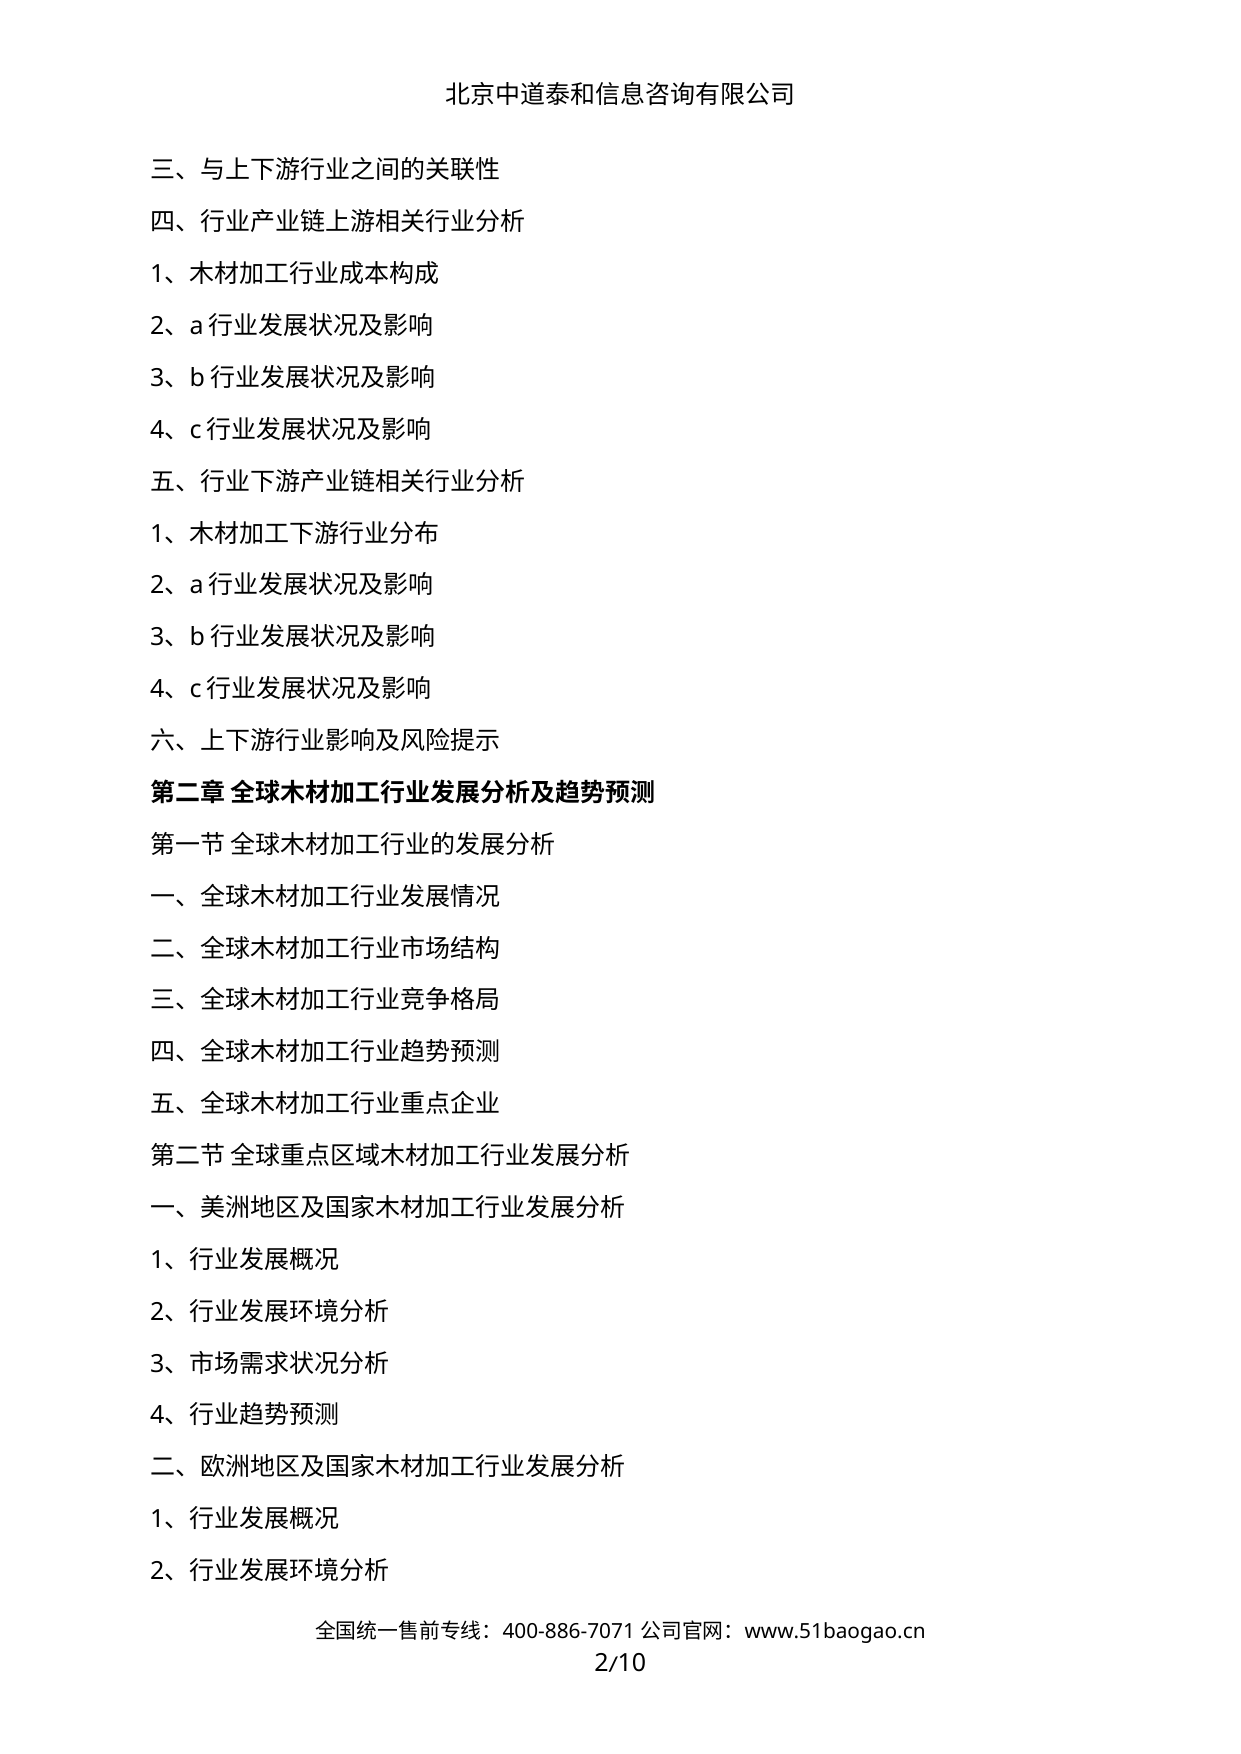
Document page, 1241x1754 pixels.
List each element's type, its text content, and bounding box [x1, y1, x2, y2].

text 第二章 全球木材加工行业发展分析及趋势预测 [150, 772, 1090, 809]
text 四、行业产业链上游相关行业分析 [150, 202, 1090, 238]
text 1、木材加工下游行业分布 [150, 513, 1090, 549]
text 五、行业下游产业链相关行业分析 [150, 461, 1090, 497]
text 4、行业趋势预测 [150, 1395, 1090, 1431]
text 第一节 全球木材加工行业的发展分析 [150, 824, 1090, 861]
text 1、行业发展概况 [150, 1499, 1090, 1535]
text 三、与上下游行业之间的关联性 [150, 150, 1090, 186]
text 2、a行业发展状况及影响 [150, 565, 1090, 601]
text 3、b行业发展状况及影响 [150, 617, 1090, 653]
text 4、c行业发展状况及影响 [150, 409, 1090, 446]
text 三、全球木材加工行业竞争格局 [150, 980, 1090, 1016]
text 2、a行业发展状况及影响 [150, 306, 1090, 342]
text 1、木材加工行业成本构成 [150, 254, 1090, 290]
text 1、行业发展概况 [150, 1239, 1090, 1276]
text 2、行业发展环境分析 [150, 1551, 1090, 1587]
text 二、全球木材加工行业市场结构 [150, 928, 1090, 964]
text 四、全球木材加工行业趋势预测 [150, 1032, 1090, 1068]
text 第二节 全球重点区域木材加工行业发展分析 [150, 1136, 1090, 1172]
text 4、c行业发展状况及影响 [150, 669, 1090, 705]
text 六、上下游行业影响及风险提示 [150, 721, 1090, 757]
text 五、全球木材加工行业重点企业 [150, 1084, 1090, 1120]
text 二、欧洲地区及国家木材加工行业发展分析 [150, 1447, 1090, 1483]
text 一、美洲地区及国家木材加工行业发展分析 [150, 1187, 1090, 1224]
text 3、市场需求状况分析 [150, 1343, 1090, 1379]
text 3、b行业发展状况及影响 [150, 357, 1090, 394]
text 2、行业发展环境分析 [150, 1291, 1090, 1327]
text 一、全球木材加工行业发展情况 [150, 876, 1090, 912]
